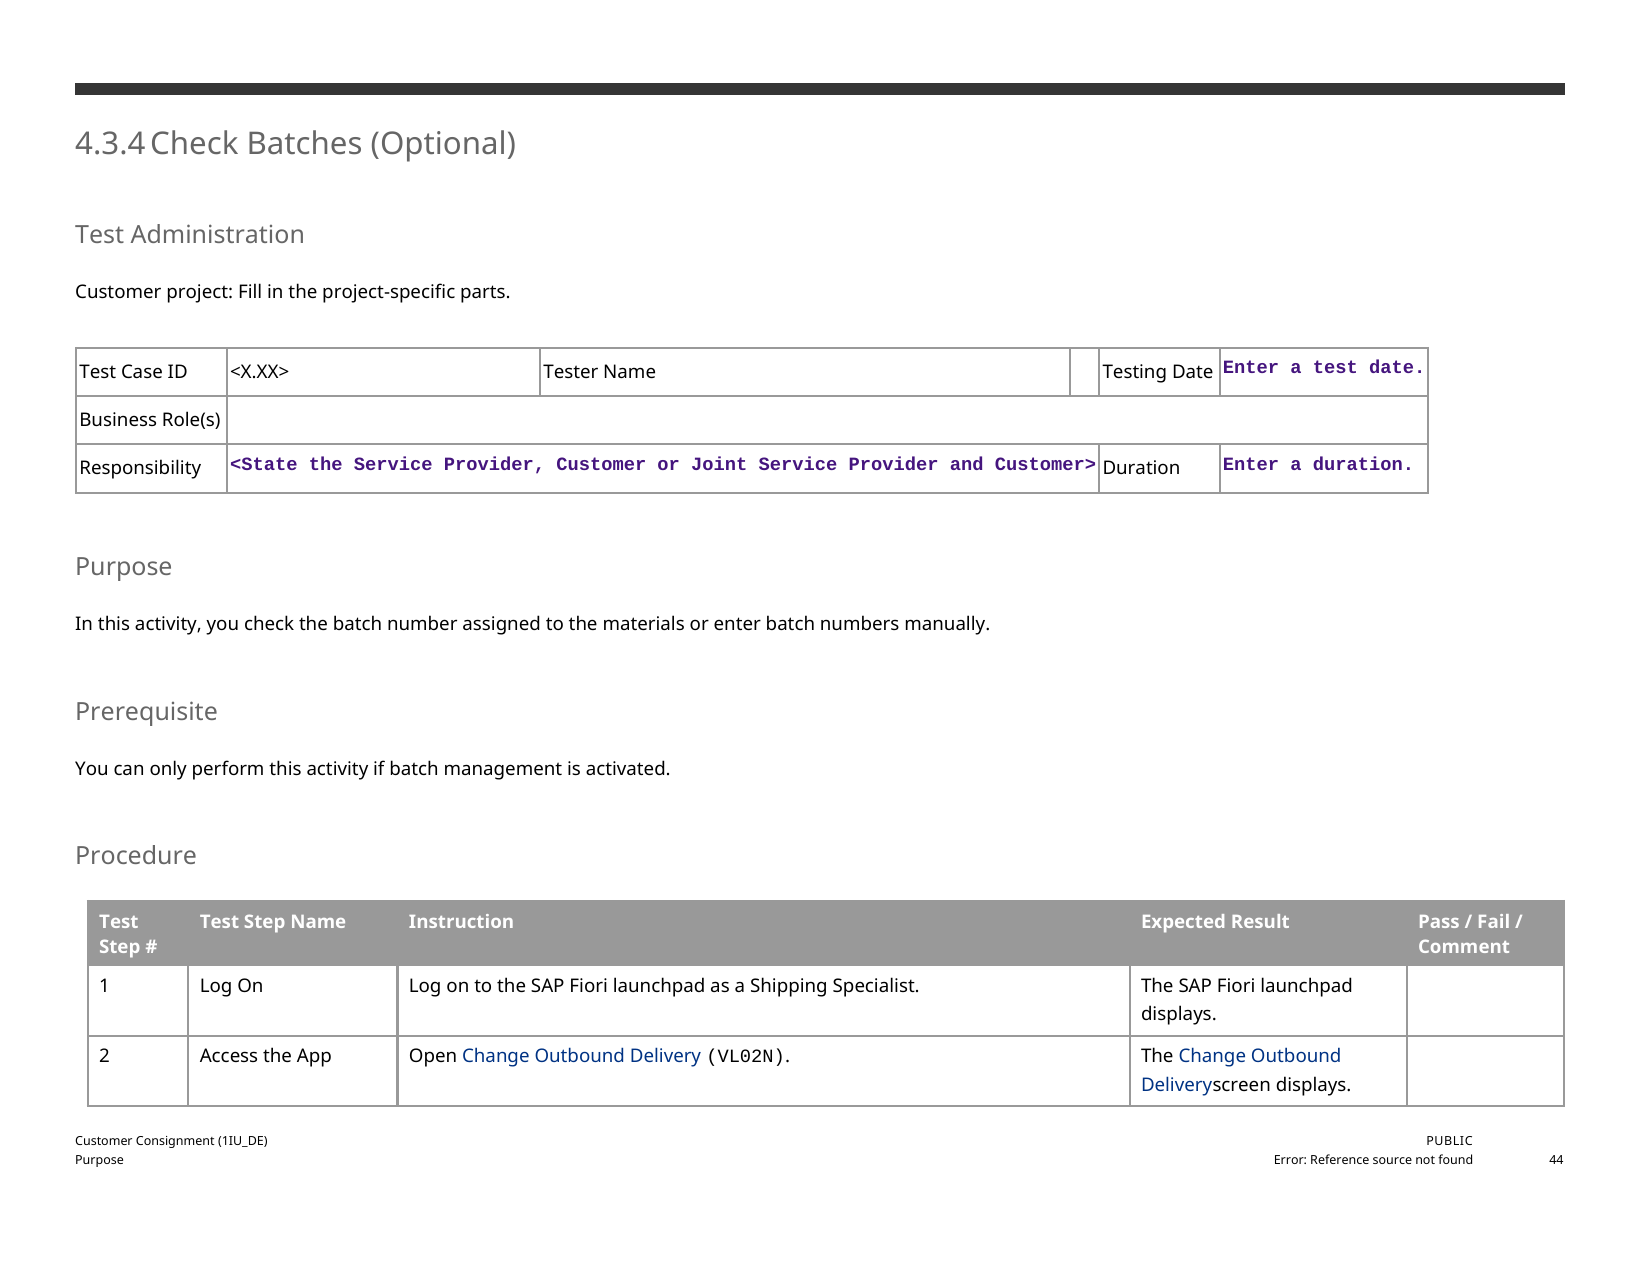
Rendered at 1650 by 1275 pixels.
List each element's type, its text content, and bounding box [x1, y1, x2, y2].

table_cell The SAP Fiori launchpad displays. [1131, 966, 1406, 1034]
text Customer project: Fill in the project-specific parts. [75, 278, 1565, 304]
table_cell [1408, 1037, 1563, 1105]
table_cell Duration [1100, 445, 1219, 492]
table_cell Open Change Outbound Delivery (VL02N). [399, 1037, 1129, 1105]
title Test Administration [75, 220, 1565, 249]
table_cell Business Role(s) [77, 397, 226, 443]
table_cell <State the Service Provider, Customer or Joint Service Provider and Customer> [228, 445, 1098, 492]
table_header [1071, 349, 1098, 395]
table_cell Log On [189, 966, 396, 1034]
table_cell 2 [89, 1037, 187, 1105]
table_header Instruction [399, 902, 1129, 964]
table_header Expected Result [1131, 902, 1406, 964]
subtitle Check Batches (Optional) [75, 124, 1565, 162]
table_header Test Case ID [77, 349, 226, 395]
title Procedure [75, 841, 1565, 871]
table_cell 1 [89, 966, 187, 1034]
title Prerequisite [75, 697, 1565, 726]
table_header Test Step Name [189, 902, 396, 964]
table_header Pass / Fail / Comment [1408, 902, 1563, 964]
table_header Enter a test date. [1221, 349, 1427, 395]
text You can only perform this activity if batch management is activated. [75, 755, 1565, 781]
table_header Tester Name [541, 349, 1069, 395]
table_cell Enter a duration. [1221, 445, 1427, 492]
table_header Test Step # [89, 902, 187, 964]
table_cell Responsibility [77, 445, 226, 492]
table_cell [228, 397, 1427, 443]
table_cell The Change Outbound Deliveryscreen displays. [1131, 1037, 1406, 1105]
text In this activity, you check the batch number assigned to the materials or enter batch numbers manually. [75, 610, 1565, 636]
table_header Testing Date [1100, 349, 1219, 395]
table_cell Log on to the SAP Fiori launchpad as a Shipping Specialist. [399, 966, 1129, 1034]
table_cell [1408, 966, 1563, 1034]
title Purpose [75, 552, 1565, 581]
table_cell Access the App [189, 1037, 396, 1105]
table_header <X.XX> [228, 349, 539, 395]
